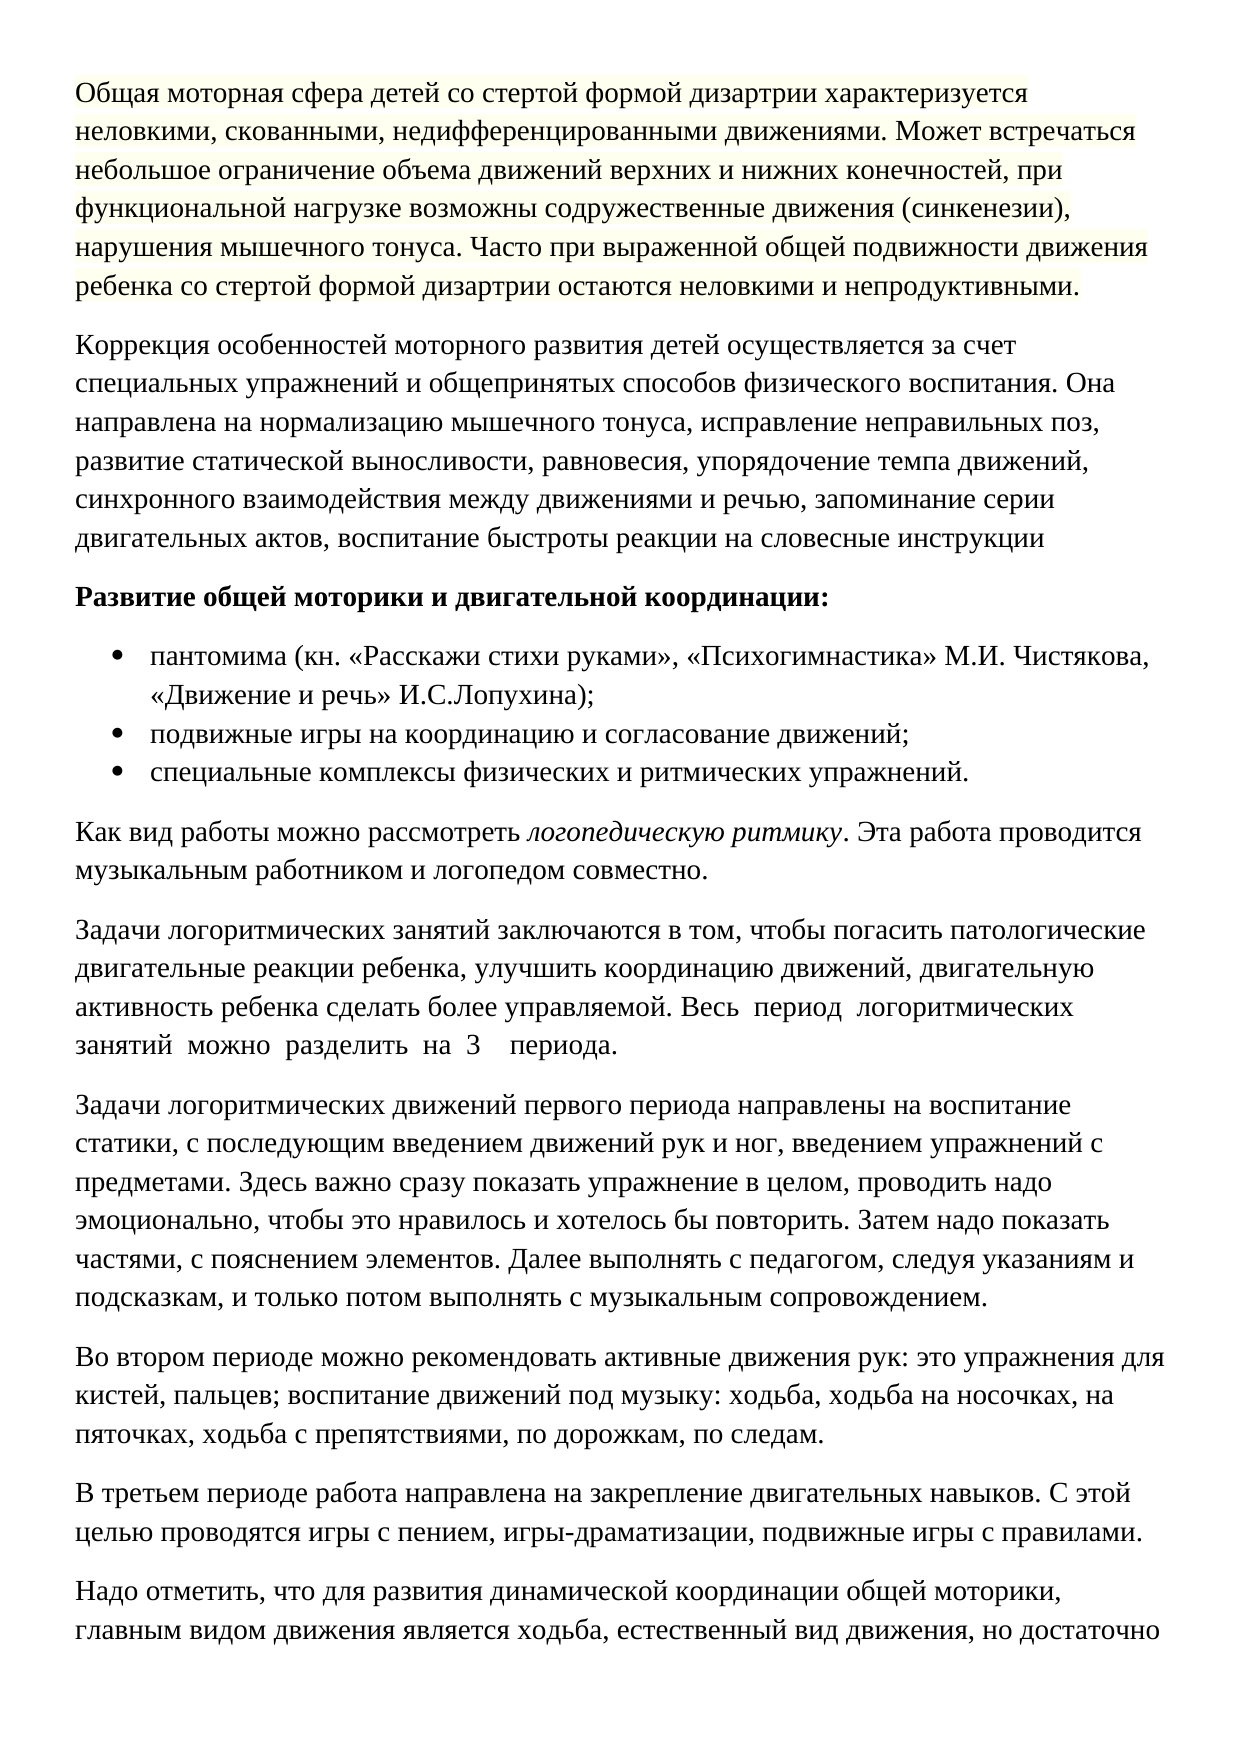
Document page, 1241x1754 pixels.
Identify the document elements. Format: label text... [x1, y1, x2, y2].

list подвижные игры на координацию и согласование движений; [112, 716, 1165, 749]
text Задачи логоритмических движений первого периода направлены на воспитание статики, с последующим введением движений рук и ног, введением упражнений с предметами. Здесь важно сразу показать упражнение в целом, проводить надо эмоционально, чтобы это нравилось и хотелось бы повторить. Затем надо показать частями, с пояснением элементов. Далее выполнять с педагогом, следуя указаниям и подсказкам, и только потом выполнять с музыкальным сопровождением. [75, 1087, 1165, 1313]
text Коррекция особенностей моторного развития детей осуществляется за счет специальных упражнений и общепринятых способов физического воспитания. Она направлена на нормализацию мышечного тонуса, исправление неправильных поз, развитие статической выносливости, равновесия, упорядочение темпа движений, синхронного взаимодействия между движениями и речью, запоминание серии двигательных актов, воспитание быстроты реакции на словесные инструкции [75, 327, 1165, 553]
text Во втором периоде можно рекомендовать активные движения рук: это упражнения для кистей, пальцев; воспитание движений под музыку: ходьба, ходьба на носочках, на пяточках, ходьба с препятствиями, по дорожкам, по следам. [75, 1339, 1165, 1449]
text Развитие общей моторики и двигательной координации: [75, 579, 1165, 613]
text Задачи логоритмических занятий заключаются в том, чтобы погасить патологические двигательные реакции ребенка, улучшить координацию движений, двигательную активность ребенка сделать более управляемой. Весь период логоритмических занятий можно разделить на 3 периода. [75, 912, 1165, 1061]
text Общая моторная сфера детей со стертой формой дизартрии характеризуется неловкими, скованными, недифференцированными движениями. Может встречаться небольшое ограничение объема движений верхних и нижних конечностей, при функциональной нагрузке возможны содружественные движения (синкенезии), нарушения мышечного тонуса. Часто при выраженной общей подвижности движения ребенка со стертой формой дизартрии остаются неловкими и непродуктивными. [75, 75, 1165, 301]
list специальные комплексы физических и ритмических упражнений. [112, 754, 1165, 788]
text Как вид работы можно рассмотреть логопедическую ритмику. Эта работа проводится музыкальным работником и логопедом совместно. [75, 814, 1165, 886]
list пантомима (кн. «Расскажи стихи руками», «Психогимнастика» М.И. Чистякова, «Движение и речь» И.С.Лопухина); [112, 638, 1165, 711]
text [75, 1573, 1165, 1645]
text В третьем периоде работа направлена на закрепление двигательных навыков. С этой целью проводятся игры с пением, игры-драматизации, подвижные игры с правилами. [75, 1475, 1165, 1547]
